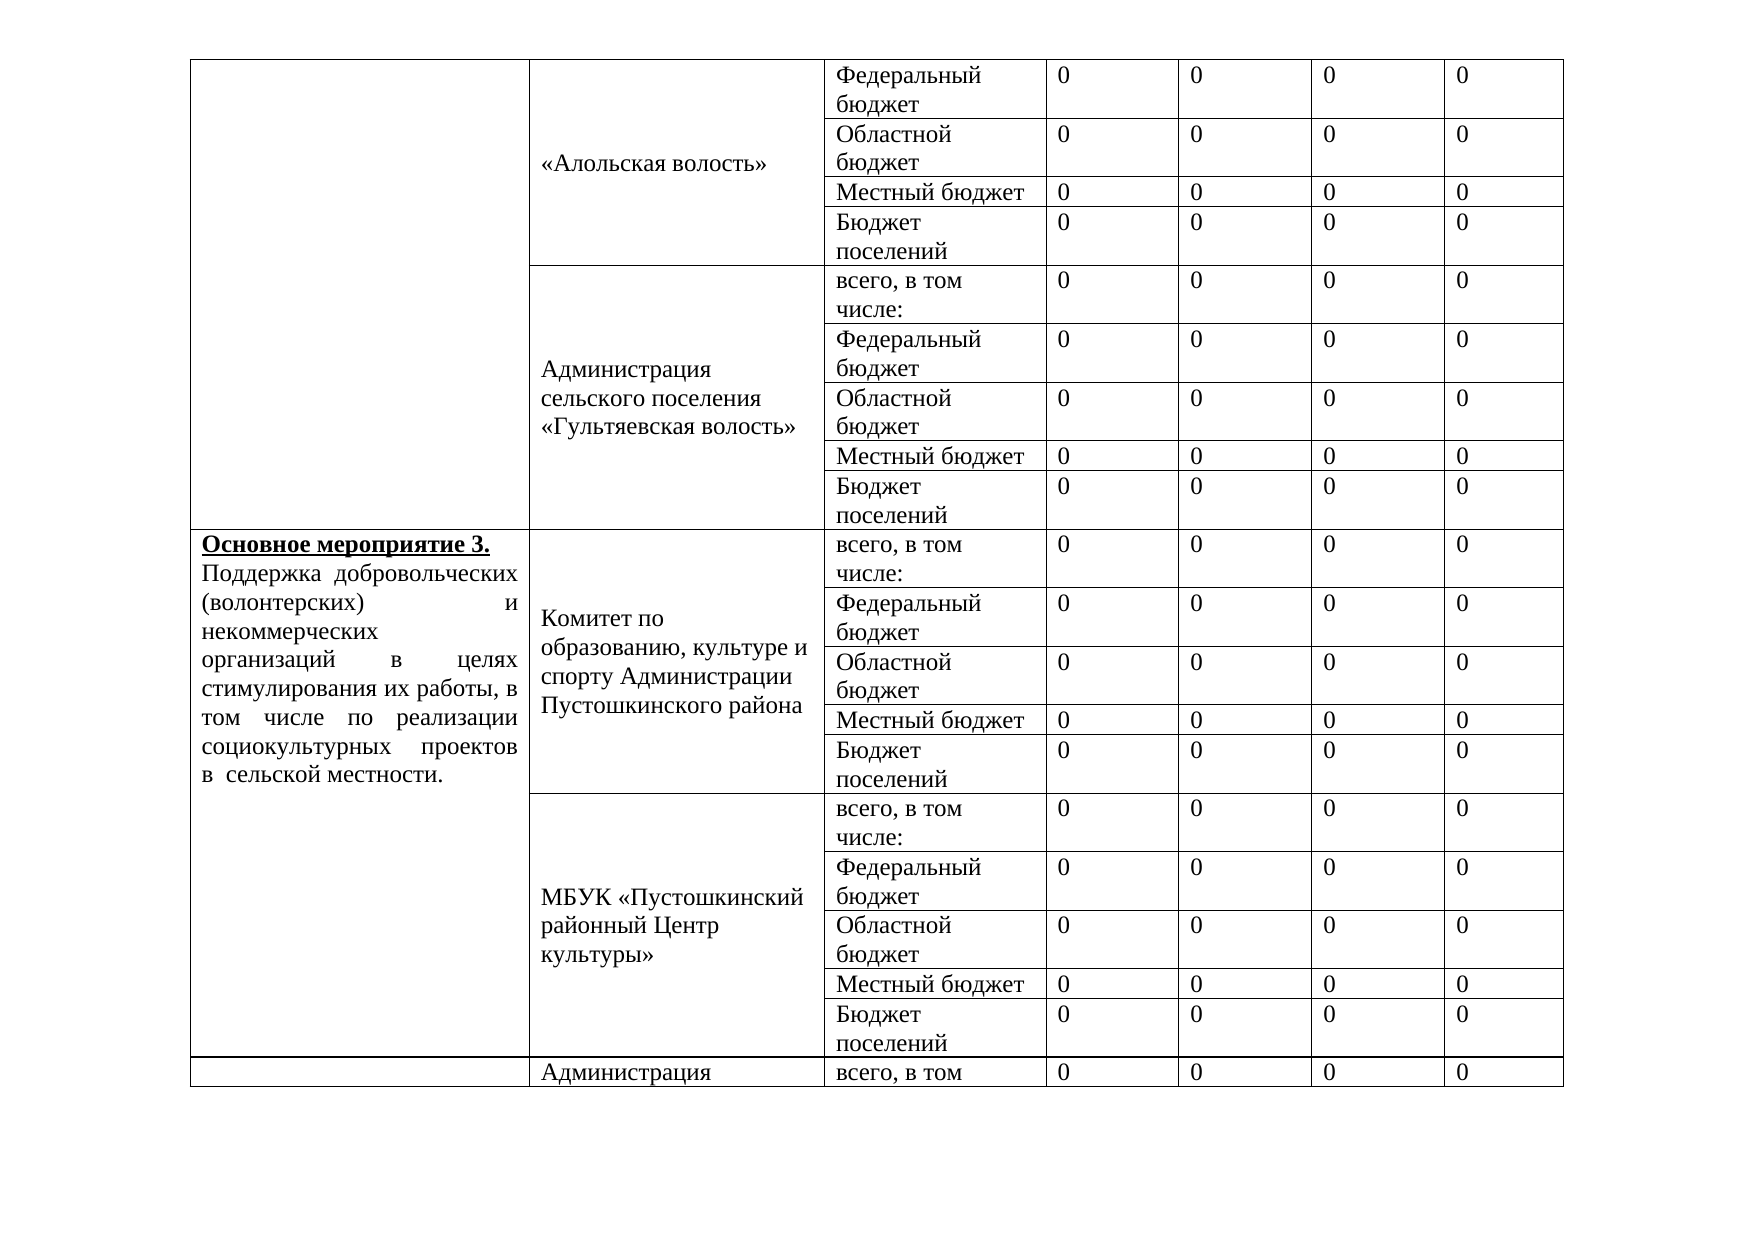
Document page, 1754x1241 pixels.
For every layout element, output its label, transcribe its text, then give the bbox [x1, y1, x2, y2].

table_cell Областной бюджет [825, 119, 1046, 176]
table_cell 0 [1047, 383, 1178, 440]
table_cell 0 [1047, 324, 1178, 382]
table_cell 0 [1445, 852, 1563, 909]
table_cell 0 [1445, 177, 1563, 206]
table_cell Местный бюджет [825, 969, 1046, 998]
table_cell 0 [1179, 324, 1311, 382]
table_cell 0 [1445, 207, 1563, 264]
table_cell 0 [1047, 999, 1178, 1056]
table_cell 0 [1445, 441, 1563, 470]
table_cell 0 [1179, 911, 1311, 968]
table_cell Бюджет поселений [825, 735, 1046, 792]
table_cell Местный бюджет [825, 441, 1046, 470]
table_cell 0 [1312, 324, 1444, 382]
table_cell 0 [1312, 441, 1444, 470]
table_cell МБУК «Пустошкинский районный Центр культуры» [530, 794, 824, 1056]
table_cell 0 [1312, 1058, 1444, 1086]
table_cell 0 [1047, 1058, 1178, 1086]
table_cell 0 [1312, 383, 1444, 440]
table_cell 0 [1445, 588, 1563, 646]
table_cell 0 [1445, 911, 1563, 968]
table_cell 0 [1179, 119, 1311, 176]
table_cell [530, 60, 824, 264]
table_cell всего, в том числе: [825, 266, 1046, 323]
table_cell Федеральный бюджет [825, 588, 1046, 646]
table_cell Бюджет поселений [825, 999, 1046, 1056]
table_cell 0 [1312, 735, 1444, 792]
table_cell 0 [1312, 60, 1444, 118]
table_cell 0 [1047, 119, 1178, 176]
table_cell Местный бюджет [825, 177, 1046, 206]
table_cell 0 [1179, 588, 1311, 646]
table_cell 0 [1047, 969, 1178, 998]
table_cell 0 [1312, 852, 1444, 909]
table_cell 0 [1047, 177, 1178, 206]
table_cell 0 [1179, 266, 1311, 323]
table_cell всего, в том числе: [825, 794, 1046, 851]
table_cell Федеральный бюджет [825, 60, 1046, 118]
table_cell 0 [1312, 588, 1444, 646]
table_cell 0 [1445, 60, 1563, 118]
table_cell 0 [1047, 60, 1178, 118]
table_cell 0 [1445, 999, 1563, 1056]
table_cell 0 [1047, 207, 1178, 264]
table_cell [530, 1058, 824, 1086]
table_cell 0 [1445, 266, 1563, 323]
table_cell 0 [1047, 647, 1178, 704]
table_cell Федеральный бюджет [825, 324, 1046, 382]
table_cell 0 [1445, 1058, 1563, 1086]
table_cell 0 [1312, 794, 1444, 851]
table_cell 0 [1179, 207, 1311, 264]
table_cell 0 [1179, 471, 1311, 528]
table_cell Основное мероприятие 3. Поддержка добровольческих (волонтерских) и некоммерческих организаций в целях стимулирования их работы, в том числе по реализации социокультурных проектов в сельской местности. [191, 530, 529, 1056]
table_cell 0 [1179, 735, 1311, 792]
table_cell Областной бюджет [825, 383, 1046, 440]
table_cell 0 [1179, 530, 1311, 587]
table_cell 0 [1312, 530, 1444, 587]
table_cell Местный бюджет [825, 705, 1046, 734]
table_cell 0 [1179, 999, 1311, 1056]
table_cell 0 [1179, 60, 1311, 118]
table_cell 0 [1445, 794, 1563, 851]
table_cell 0 [1047, 266, 1178, 323]
table_cell 0 [1445, 969, 1563, 998]
table_cell 0 [1312, 471, 1444, 528]
table_cell 0 [1312, 119, 1444, 176]
table_cell 0 [1445, 119, 1563, 176]
table_cell всего, в том числе: [825, 1058, 1046, 1086]
table_cell 0 [1445, 383, 1563, 440]
table_cell 0 [1047, 852, 1178, 909]
table_cell 0 [1312, 207, 1444, 264]
table_cell [191, 60, 529, 528]
table_cell 0 [1312, 999, 1444, 1056]
table_cell 0 [1445, 471, 1563, 528]
table_cell Областной бюджет [825, 911, 1046, 968]
table_cell 0 [1047, 705, 1178, 734]
table_cell 0 [1179, 705, 1311, 734]
table_cell 0 [1179, 1058, 1311, 1086]
table_cell 0 [1312, 911, 1444, 968]
table_cell 0 [1312, 177, 1444, 206]
table_cell Администрация сельского поселения «Гультяевская волость» [530, 266, 824, 528]
table_cell 0 [1445, 530, 1563, 587]
table_cell 0 [1179, 852, 1311, 909]
table_cell Бюджет поселений [825, 207, 1046, 264]
table_cell 0 [1179, 794, 1311, 851]
table_cell 0 [1312, 705, 1444, 734]
table_cell [191, 1058, 529, 1086]
table_cell 0 [1312, 969, 1444, 998]
table_cell 0 [1179, 441, 1311, 470]
table_cell 0 [1047, 794, 1178, 851]
table_cell 0 [1047, 911, 1178, 968]
table_cell всего, в том числе: [825, 530, 1046, 587]
table_cell 0 [1445, 324, 1563, 382]
table_cell 0 [1179, 647, 1311, 704]
table_cell 0 [1312, 647, 1444, 704]
table_cell Бюджет поселений [825, 471, 1046, 528]
table_cell Федеральный бюджет [825, 852, 1046, 909]
table_cell 0 [1445, 705, 1563, 734]
table_cell 0 [1179, 969, 1311, 998]
table_cell 0 [1445, 735, 1563, 792]
table_cell Комитет по образованию, культуре и спорту Администрации Пустошкинского района [530, 530, 824, 792]
table_cell 0 [1179, 177, 1311, 206]
table_cell Областной бюджет [825, 647, 1046, 704]
table_cell 0 [1047, 588, 1178, 646]
table_cell 0 [1312, 266, 1444, 323]
table_cell 0 [1445, 647, 1563, 704]
table_cell 0 [1047, 441, 1178, 470]
table_cell 0 [1047, 471, 1178, 528]
table_cell 0 [1047, 735, 1178, 792]
table_cell 0 [1047, 530, 1178, 587]
table_cell 0 [1179, 383, 1311, 440]
